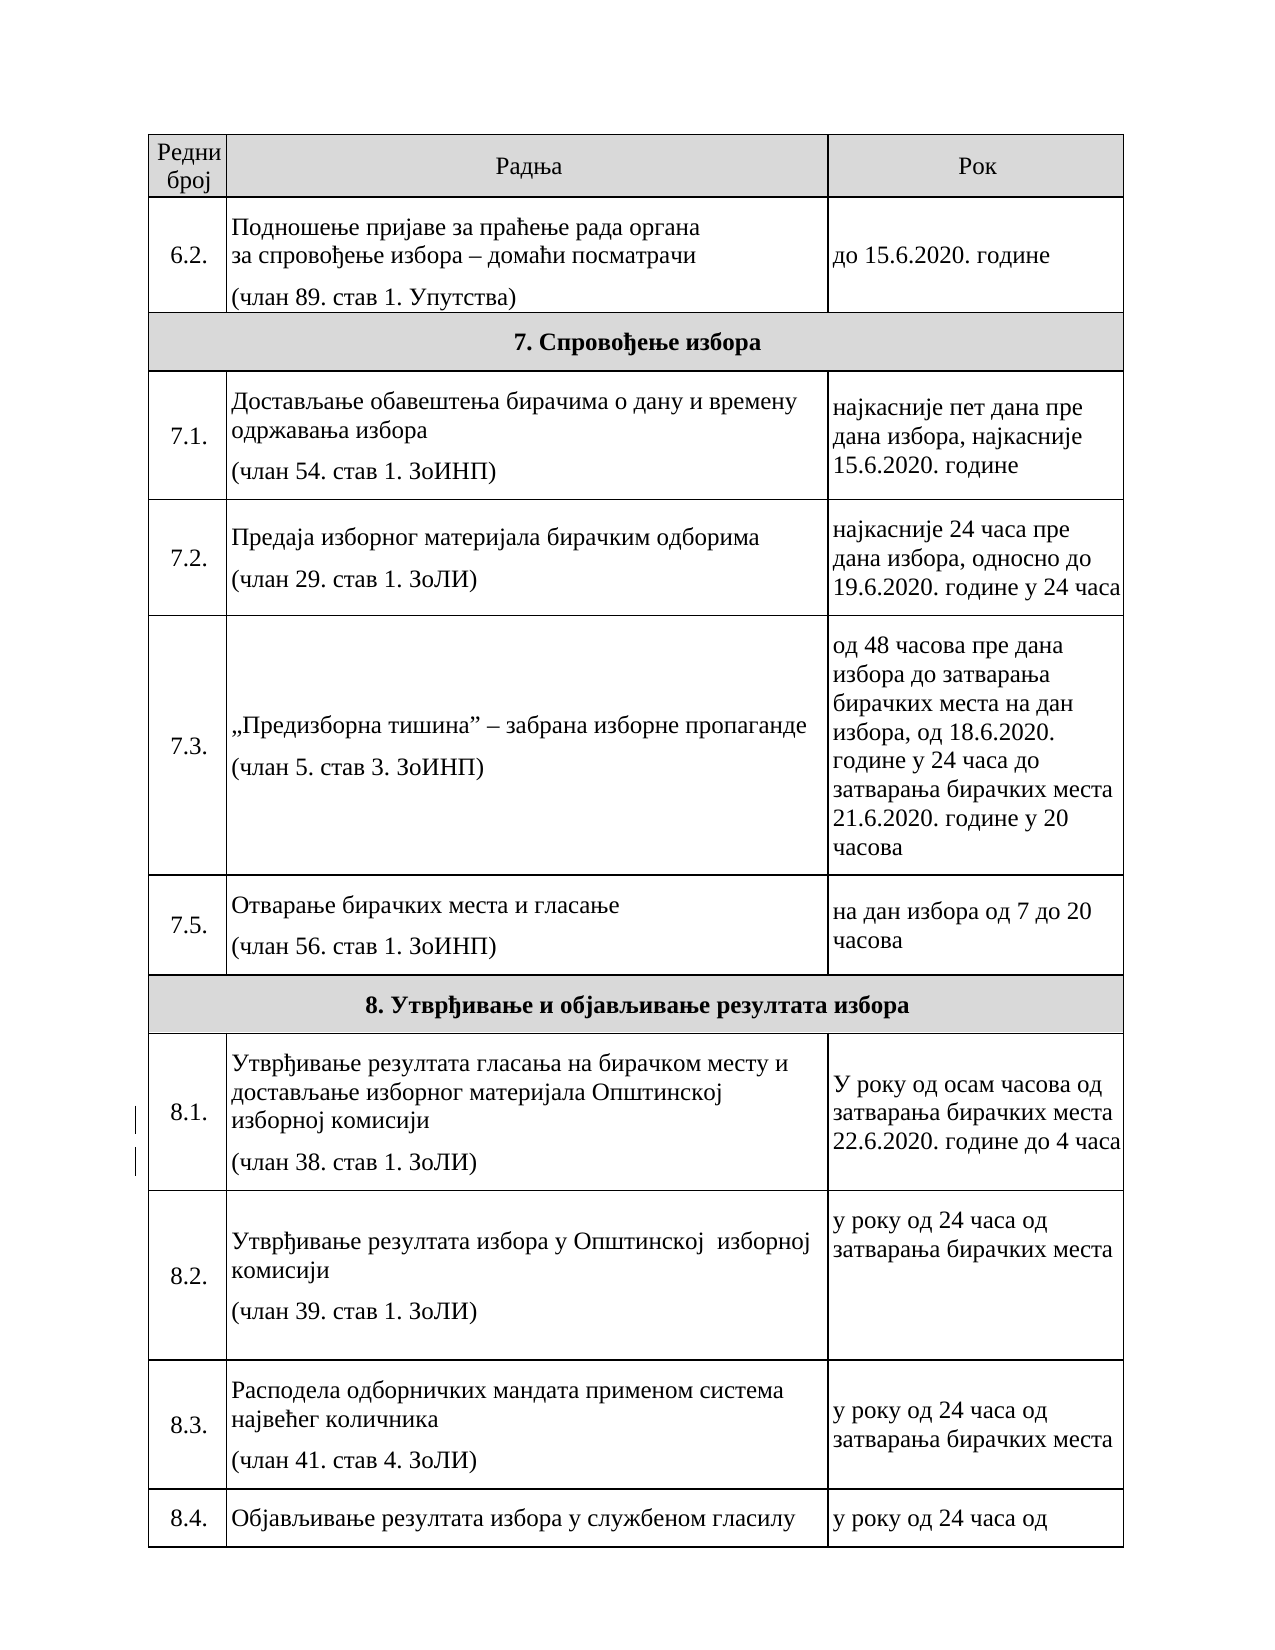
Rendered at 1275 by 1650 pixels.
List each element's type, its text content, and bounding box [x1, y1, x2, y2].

table_cell 7.1. [149, 372, 226, 499]
table_cell 8. Утврђивање и објављивање резултата избора [149, 976, 1123, 1032]
table_cell 6.2. [149, 198, 226, 312]
table_cell 7.5. [149, 876, 226, 974]
table_cell Предаја изборног материјала бирачким одборима (члан 29. став 1. ЗоЛИ) [227, 500, 827, 615]
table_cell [829, 1490, 1123, 1546]
table_cell Расподела одборничких мандата применом система највећег количника (члан 41. став 4. ЗоЛИ) [227, 1361, 827, 1488]
table_cell Достављање обавештења бирачима о дану и времену одржавања избора (члан 54. став 1. ЗоИНП) [227, 372, 827, 499]
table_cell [829, 1361, 1123, 1488]
table_cell 8.3. [149, 1361, 226, 1488]
table_cell 8.2. [149, 1191, 226, 1359]
table_cell Подношење пријаве за праћење рада органа за спровођење избора – домаћи посматрачи (члан 89. став 1. Упутства) [227, 198, 827, 312]
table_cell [227, 1490, 827, 1546]
table_header Редни број [149, 135, 226, 196]
table_cell 7.3. [149, 616, 226, 874]
table_cell од 48 часова пре дана избора до затварања бирачких места на дан избора, од 18.6.2020. године у 24 часа до затварања бирачких места 21.6.2020. године у 20 часова [829, 616, 1123, 874]
table_cell најкасније 24 часа пре дана избора, односно до 19.6.2020. године у 24 часа [829, 500, 1123, 615]
table_cell 7.2. [149, 500, 226, 615]
table_cell најкасније пет дана пре дана избора, најкасније 15.6.2020. године [829, 372, 1123, 499]
table_header Радња [227, 135, 827, 196]
table_cell Утврђивање резултата гласања на бирачком месту и достављање изборног материјала Општинској изборној комисији (члан 38. став 1. ЗоЛИ) [227, 1034, 827, 1190]
table_cell 8.4. [149, 1490, 226, 1546]
table_cell Утврђивање резултата избора у Општинској изборној комисији (члан 39. став 1. ЗоЛИ) [227, 1191, 827, 1359]
table_cell 7. Спровођење избора [149, 313, 1123, 370]
table_cell до 15.6.2020. године [829, 198, 1123, 312]
table_cell на дан избора од 7 до 20 часова [829, 876, 1123, 974]
table_header Рок [829, 135, 1123, 196]
table_cell у року од 24 часа од затварања бирачких места [829, 1191, 1123, 1359]
table_cell Отварање бирачких места и гласање (члан 56. став 1. ЗоИНП) [227, 876, 827, 974]
table_cell У року од осам часова од затварања бирачких места 22.6.2020. године до 4 часа [829, 1034, 1123, 1190]
table_cell 8.1. [149, 1034, 226, 1190]
table_cell „Предизборна тишина” – забрана изборне пропаганде (члан 5. став 3. ЗоИНП) [227, 616, 827, 874]
